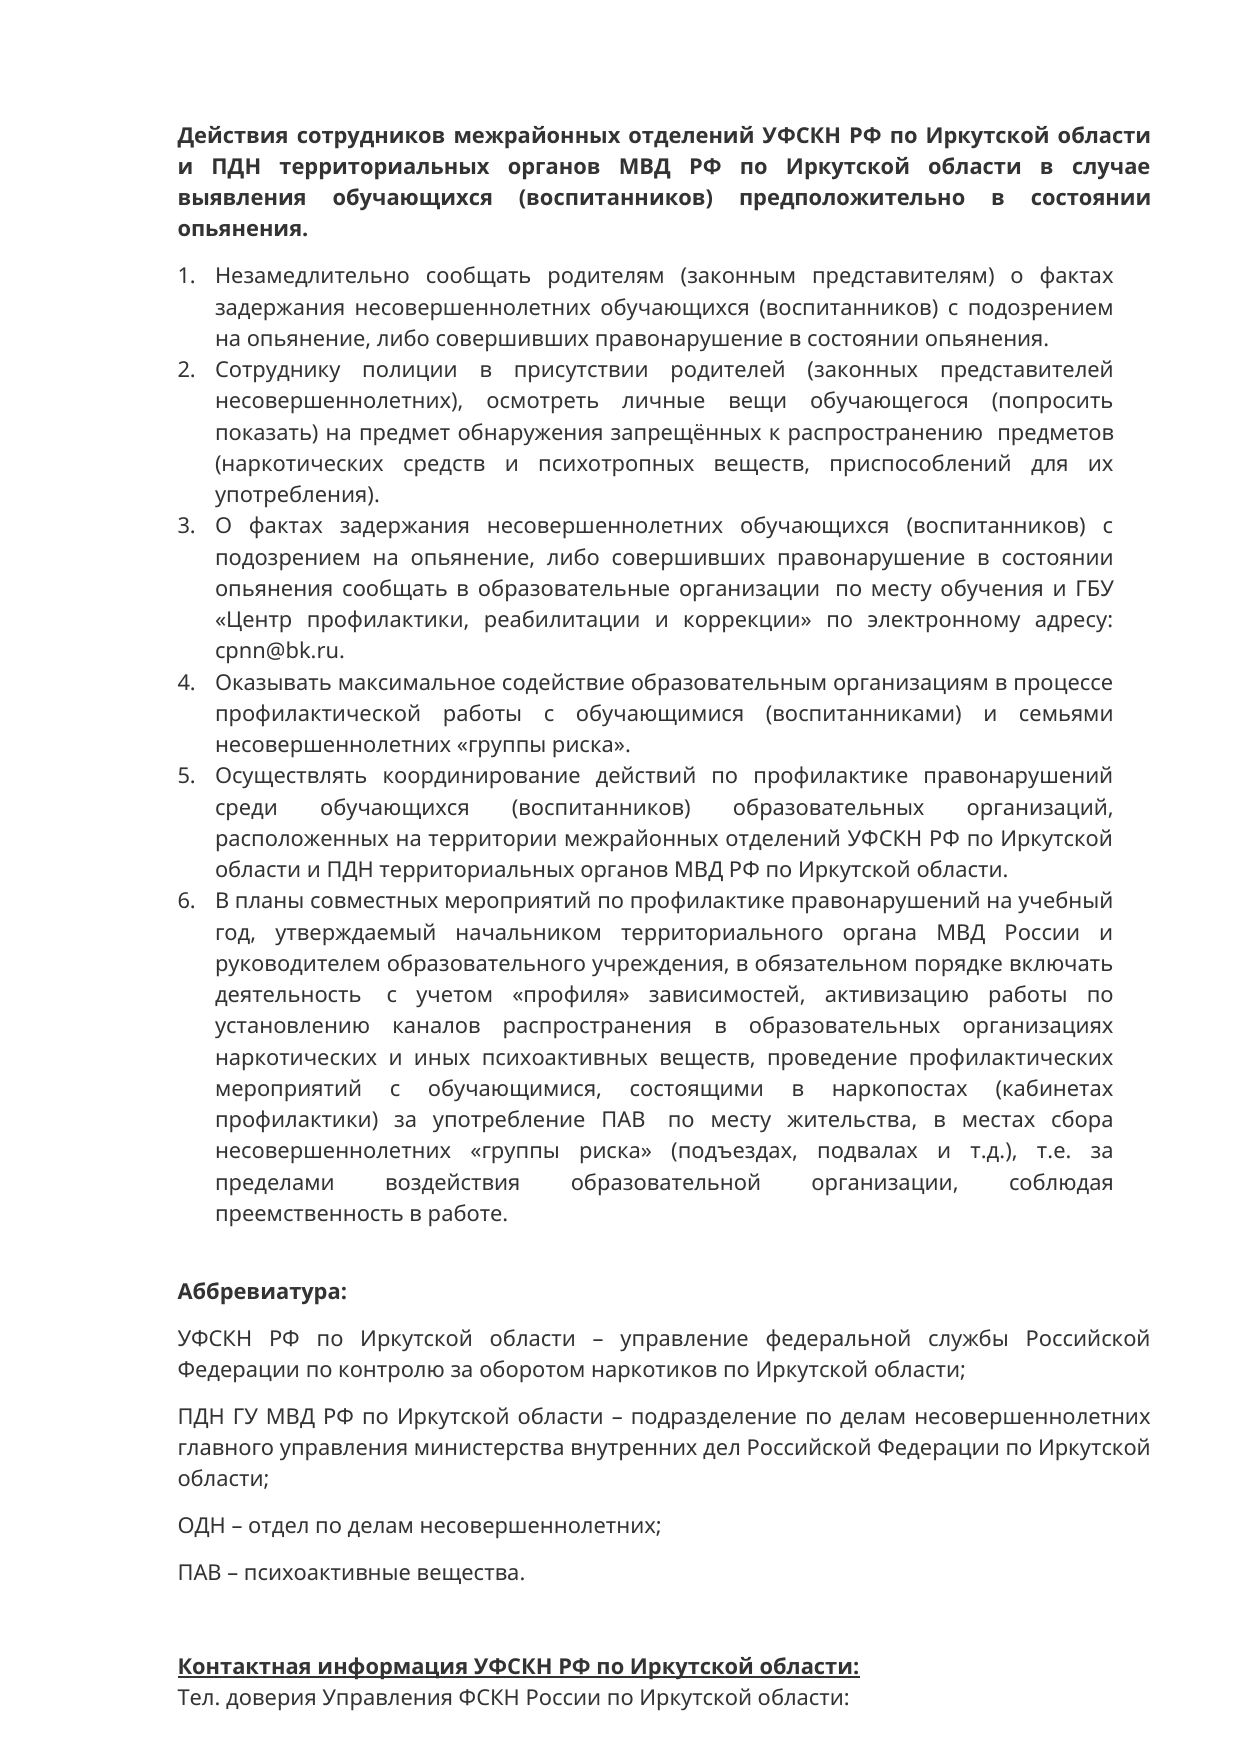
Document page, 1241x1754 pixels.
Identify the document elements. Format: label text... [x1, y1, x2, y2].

text ПДН ГУ МВД РФ по Иркутской области – подразделение по делам несовершеннолетних главного управления министерства внутренних дел Российской Федерации по Иркутской области; [177, 1399, 1152, 1493]
list Незамедлительно сообщать родителям (законным представителям) о фактах задержания несовершеннолетних обучающихся (воспитанников) с подозрением на опьянение, либо совершивших правонарушение в состоянии опьянения. [177, 259, 1114, 352]
list Осуществлять координирование действий по профилактике правонарушений среди обучающихся (воспитанников) образовательных организаций, расположенных на территории межрайонных отделений УФСКН РФ по Иркутской области и ПДН территориальных органов МВД РФ по Иркутской области. [177, 759, 1114, 884]
text Действия сотрудников межрайонных отделений УФСКН РФ по Иркутской области и ПДН территориальных органов МВД РФ по Иркутской области в случае выявления обучающихся (воспитанников) предположительно в состоянии опьянения. [177, 118, 1152, 243]
text Аббревиатура: [177, 1274, 1152, 1306]
text ПАВ – психоактивные вещества. [177, 1556, 1152, 1587]
text ОДН – отдел по делам несовершеннолетних; [177, 1509, 1152, 1540]
text Тел. доверия Управления ФСКН России по Иркутской области: [177, 1681, 1152, 1712]
list О фактах задержания несовершеннолетних обучающихся (воспитанников) с подозрением на опьянение, либо совершивших правонарушение в состоянии опьянения сообщать в образовательные организации по месту обучения и ГБУ «Центр профилактики, реабилитации и коррекции» по электронному адресу: cpnn@bk.ru. [177, 509, 1114, 665]
list В планы совместных мероприятий по профилактике правонарушений на учебный год, утверждаемый начальником территориального органа МВД России и руководителем образовательного учреждения, в обязательном порядке включать деятельность с учетом «профиля» зависимостей, активизацию работы по установлению каналов распространения в образовательных организациях наркотических и иных психоактивных веществ, проведение профилактических мероприятий с обучающимися, состоящими в наркопостах (кабинетах профилактики) за употребление ПАВ по месту жительства, в местах сбора несовершеннолетних «группы риска» (подъездах, подвалах и т.д.), т.е. за пределами воздействия образовательной организации, соблюдая преемственность в работе. [177, 884, 1114, 1227]
list Сотруднику полиции в присутствии родителей (законных представителей несовершеннолетних), осмотреть личные вещи обучающегося (попросить показать) на предмет обнаружения запрещённых к распространению предметов (наркотических средств и психотропных веществ, приспособлений для их употребления). [177, 352, 1114, 509]
text УФСКН РФ по Иркутской области – управление федеральной службы Российской Федерации по контролю за оборотом наркотиков по Иркутской области; [177, 1321, 1152, 1384]
text Контактная информация УФСКН РФ по Иркутской области: [177, 1649, 1152, 1681]
list Оказывать максимальное содействие образовательным организациям в процессе профилактической работы с обучающимися (воспитанниками) и семьями несовершеннолетних «группы риска». [177, 665, 1114, 759]
